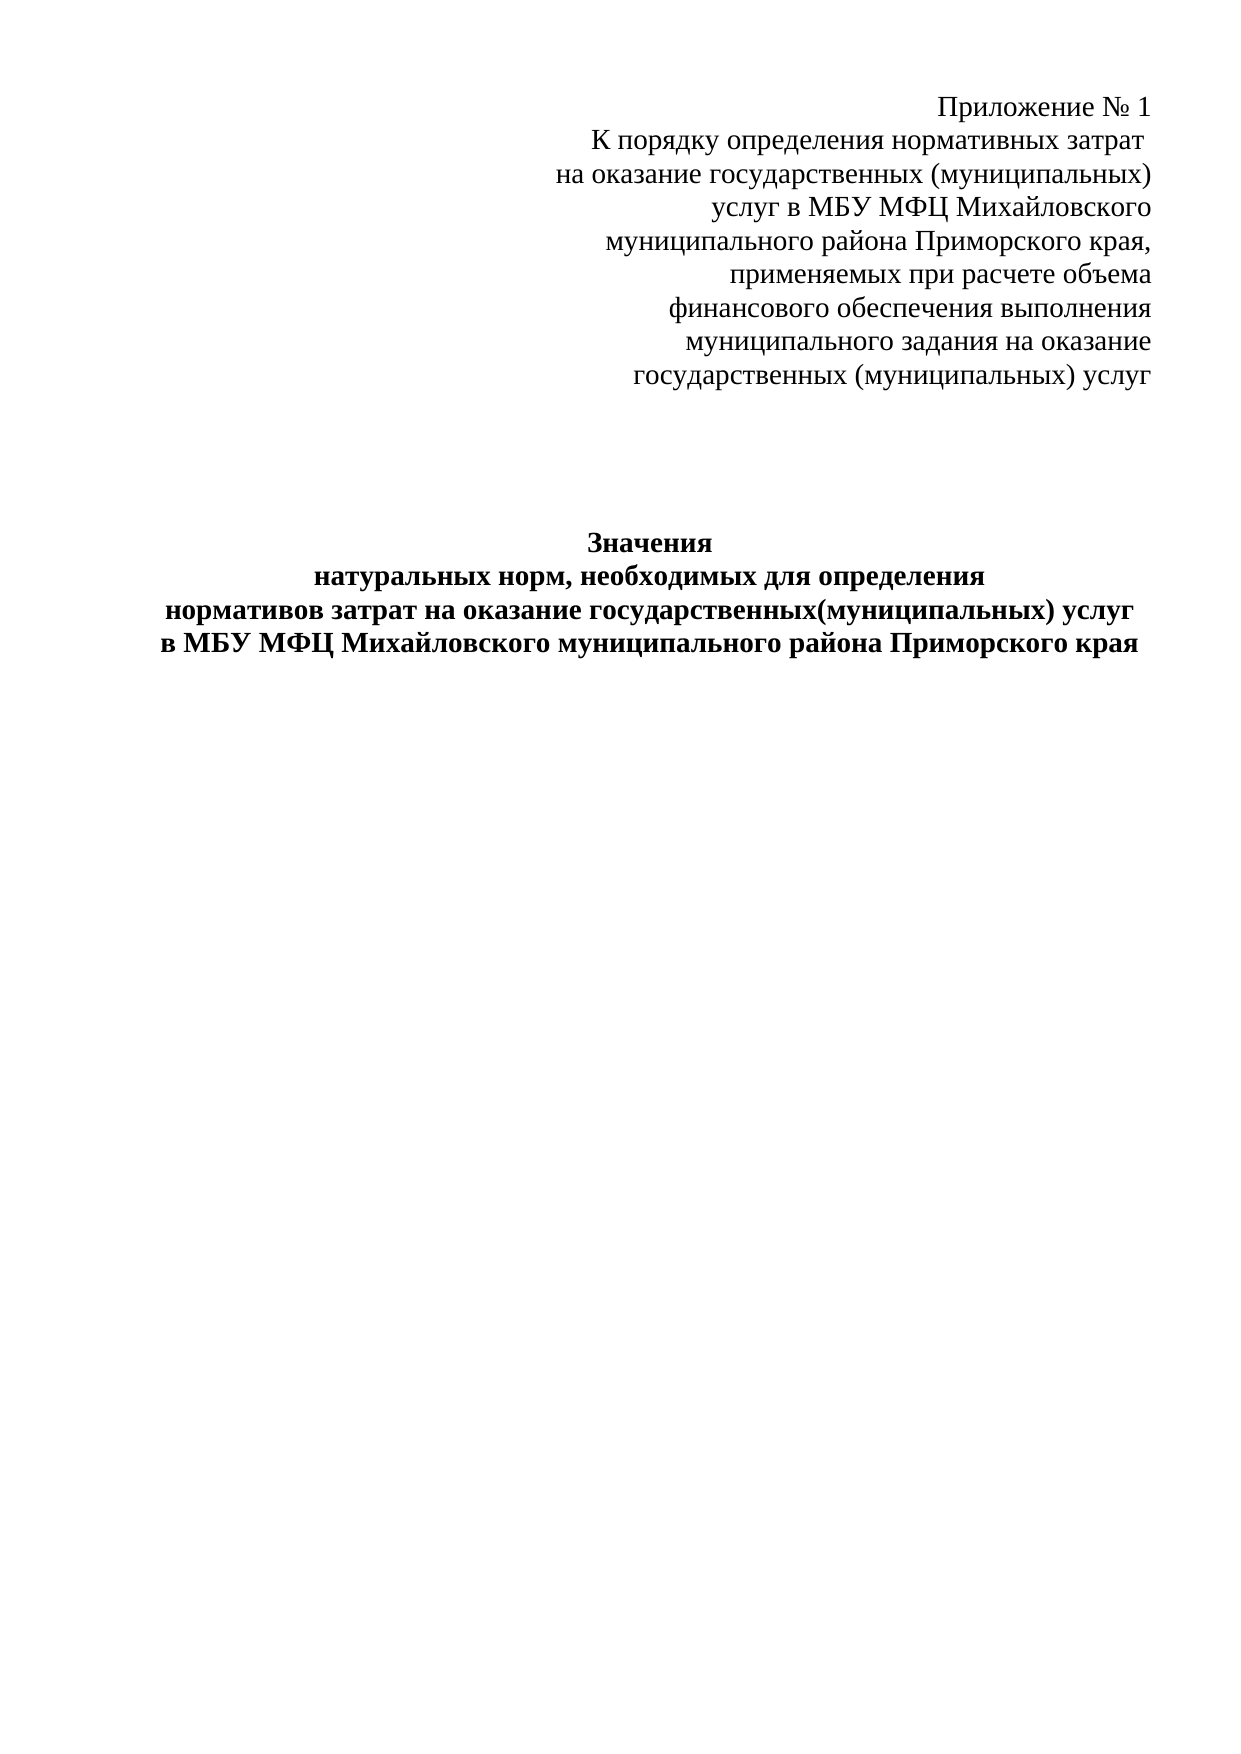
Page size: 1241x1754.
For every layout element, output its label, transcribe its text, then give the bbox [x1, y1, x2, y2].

text муниципального задания на оказание [148, 323, 1152, 357]
text нормативов затрат на оказание государственных(муниципальных) услуг [148, 592, 1152, 625]
text применяемых при расчете объема [148, 256, 1152, 290]
text натуральных норм, необходимых для определения [148, 558, 1152, 592]
text муниципального района Приморского края, [148, 223, 1152, 256]
text государственных (муниципальных) услуг [148, 357, 1152, 391]
text в МБУ МФЦ Михайловского муниципального района Приморского края [148, 625, 1152, 659]
text Значения [148, 525, 1152, 558]
text Приложение № 1 [148, 89, 1152, 122]
text финансового обеспечения выполнения [148, 290, 1152, 323]
text К порядку определения нормативных затрат на оказание государственных (муниципальных) [148, 122, 1152, 189]
text услуг в МБУ МФЦ Михайловского [148, 189, 1152, 223]
